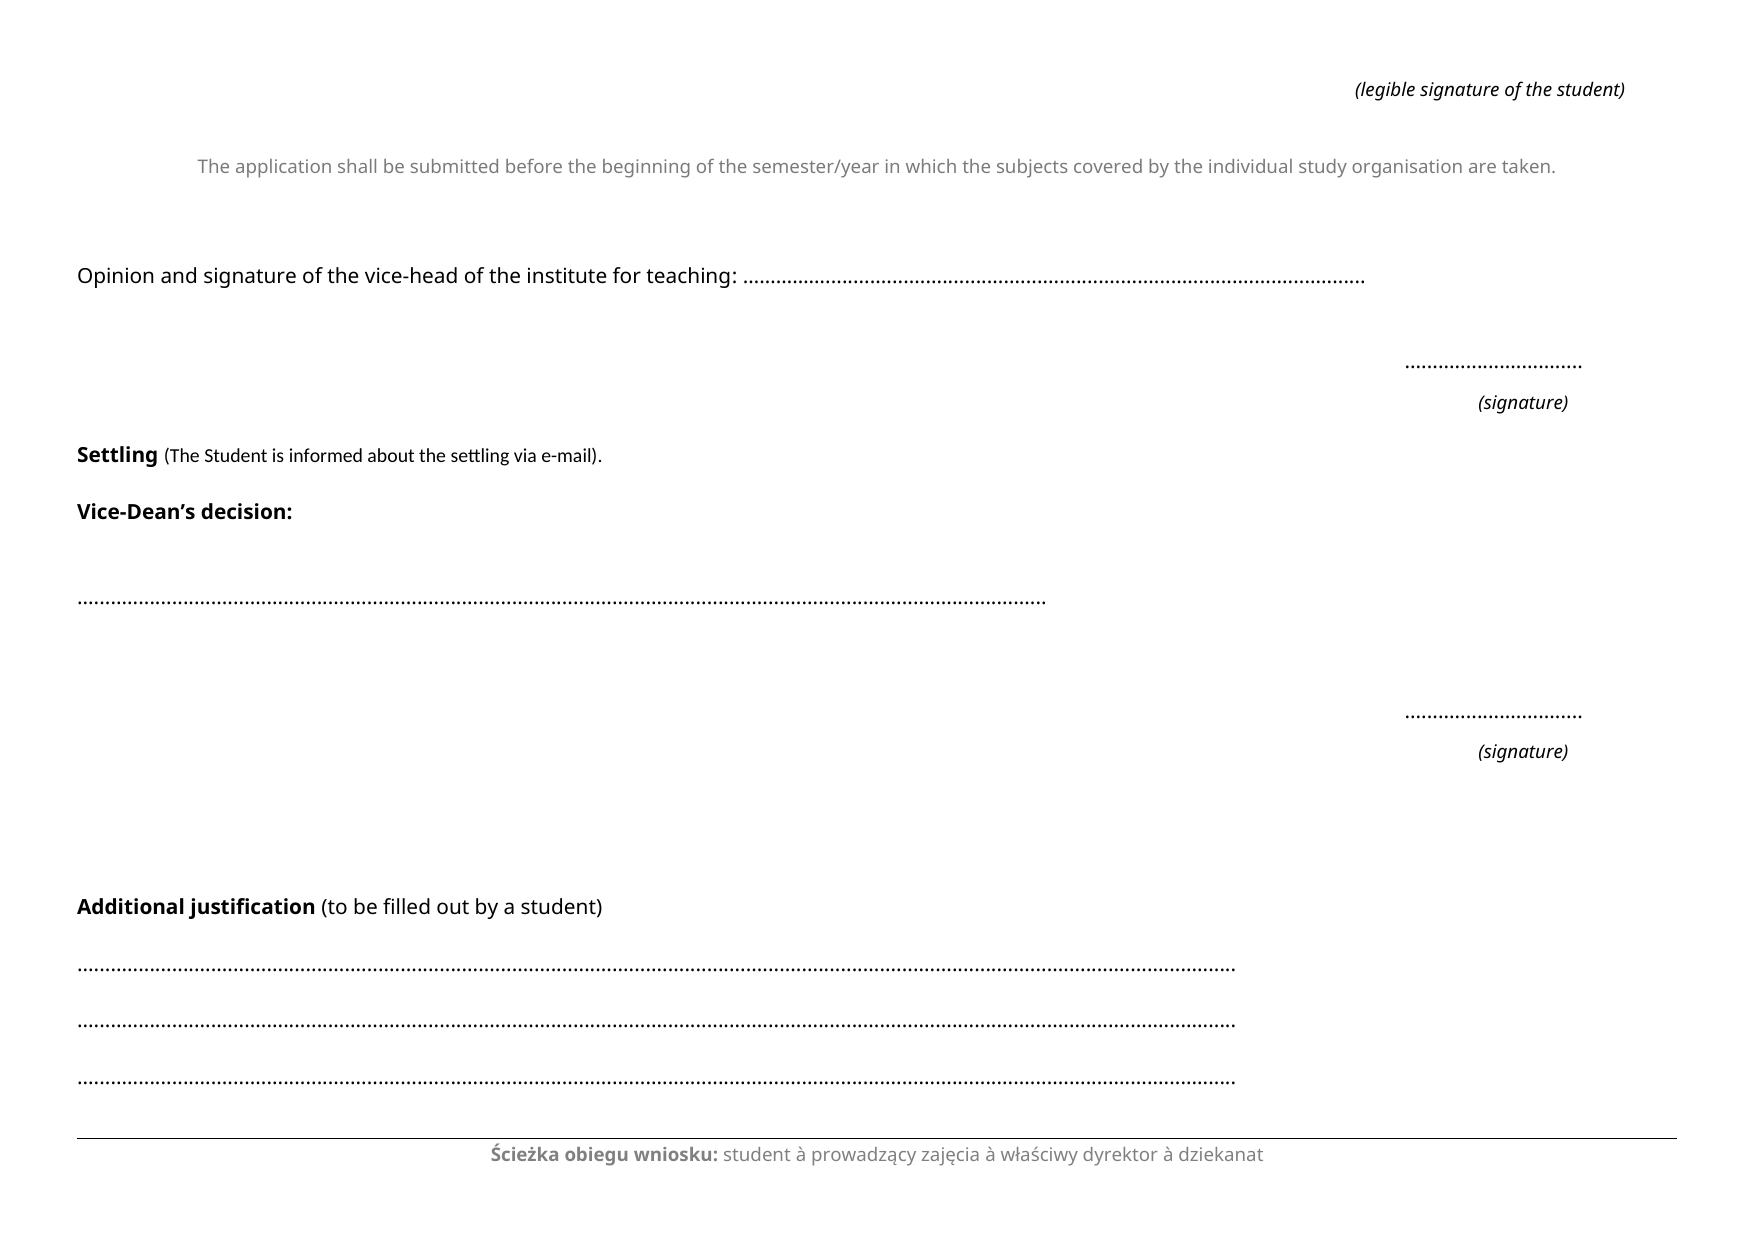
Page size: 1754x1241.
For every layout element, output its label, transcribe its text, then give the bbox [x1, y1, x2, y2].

text Additional justification (to be filled out by a student) [77, 892, 1677, 920]
text Settling (The Student is informed about the settling via e-mail). [77, 440, 1677, 469]
text (legible signature of the student) [1331, 77, 1677, 102]
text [77, 1062, 1677, 1091]
text (signature) [1404, 739, 1677, 764]
text (signature) [1404, 389, 1677, 415]
text The application shall be submitted before the beginning of the semester/year in which the subjects covered by the individual study organisation are taken. [77, 153, 1677, 179]
text Vice-Dean’s decision: [77, 497, 1677, 526]
text ................................ [1404, 347, 1677, 375]
text Opinion and signature of the vice-head of the institute for teaching: ……………................................................................................................. [77, 261, 1677, 290]
text ................................ [1404, 696, 1677, 724]
text .............................................................................................................................................................................. [77, 582, 1677, 611]
